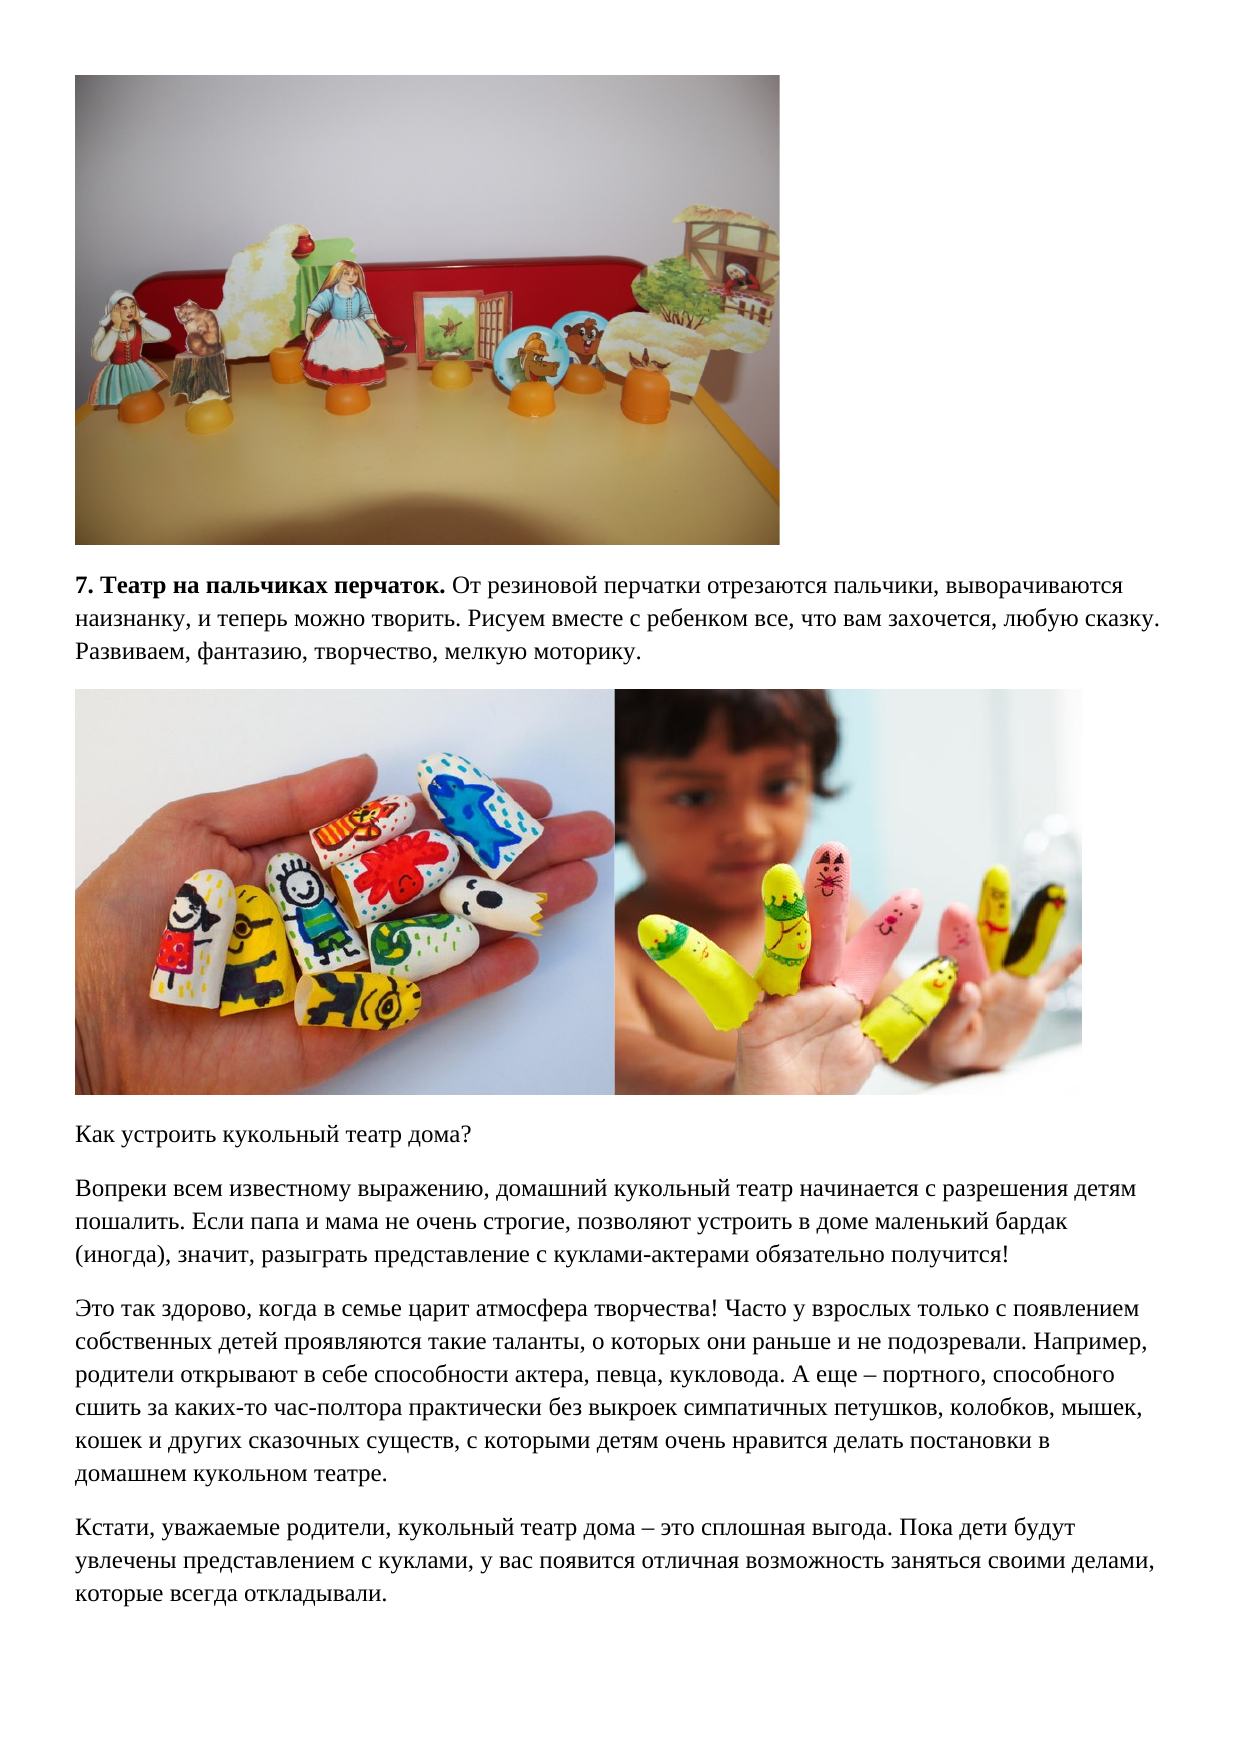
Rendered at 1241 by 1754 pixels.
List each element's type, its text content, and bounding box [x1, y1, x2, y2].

text Вопреки всем известному выражению, домашний кукольный театр начинается с разрешения детям пошалить. Если папа и мама не очень строгие, позволяют устроить в доме маленький бардак (иногда), значит, разыграть представление с куклами-актерами обязательно получится! [75, 1173, 1165, 1268]
text 7. Театр на пальчиках перчаток. От резиновой перчатки отрезаются пальчики, выворачиваются наизнанку, и теперь можно творить. Рисуем вместе с ребенком все, что вам захочется, любую сказку. Развиваем, фантазию, творчество, мелкую моторику. [75, 570, 1165, 664]
text Как устроить кукольный театр дома? [75, 1119, 1165, 1148]
picture [75, 75, 780, 545]
text Кстати, уважаемые родители, кукольный театр дома – это сплошная выгода. Пока дети будут увлечены представлением с куклами, у вас появится отличная возможность заняться своими делами, которые всегда откладывали. [75, 1512, 1165, 1607]
text Это так здорово, когда в семье царит атмосфера творчества! Часто у взрослых только с появлением собственных детей проявляются такие таланты, о которых они раньше и не подозревали. Например, родители открывают в себе способности актера, певца, кукловода. А еще – портного, способного сшить за каких-то час-полтора практически без выкроек симпатичных петушков, колобков, мышек, кошек и других сказочных существ, с которыми детям очень нравится делать постановки в домашнем кукольном театре. [75, 1293, 1165, 1487]
picture [75, 689, 1082, 1095]
